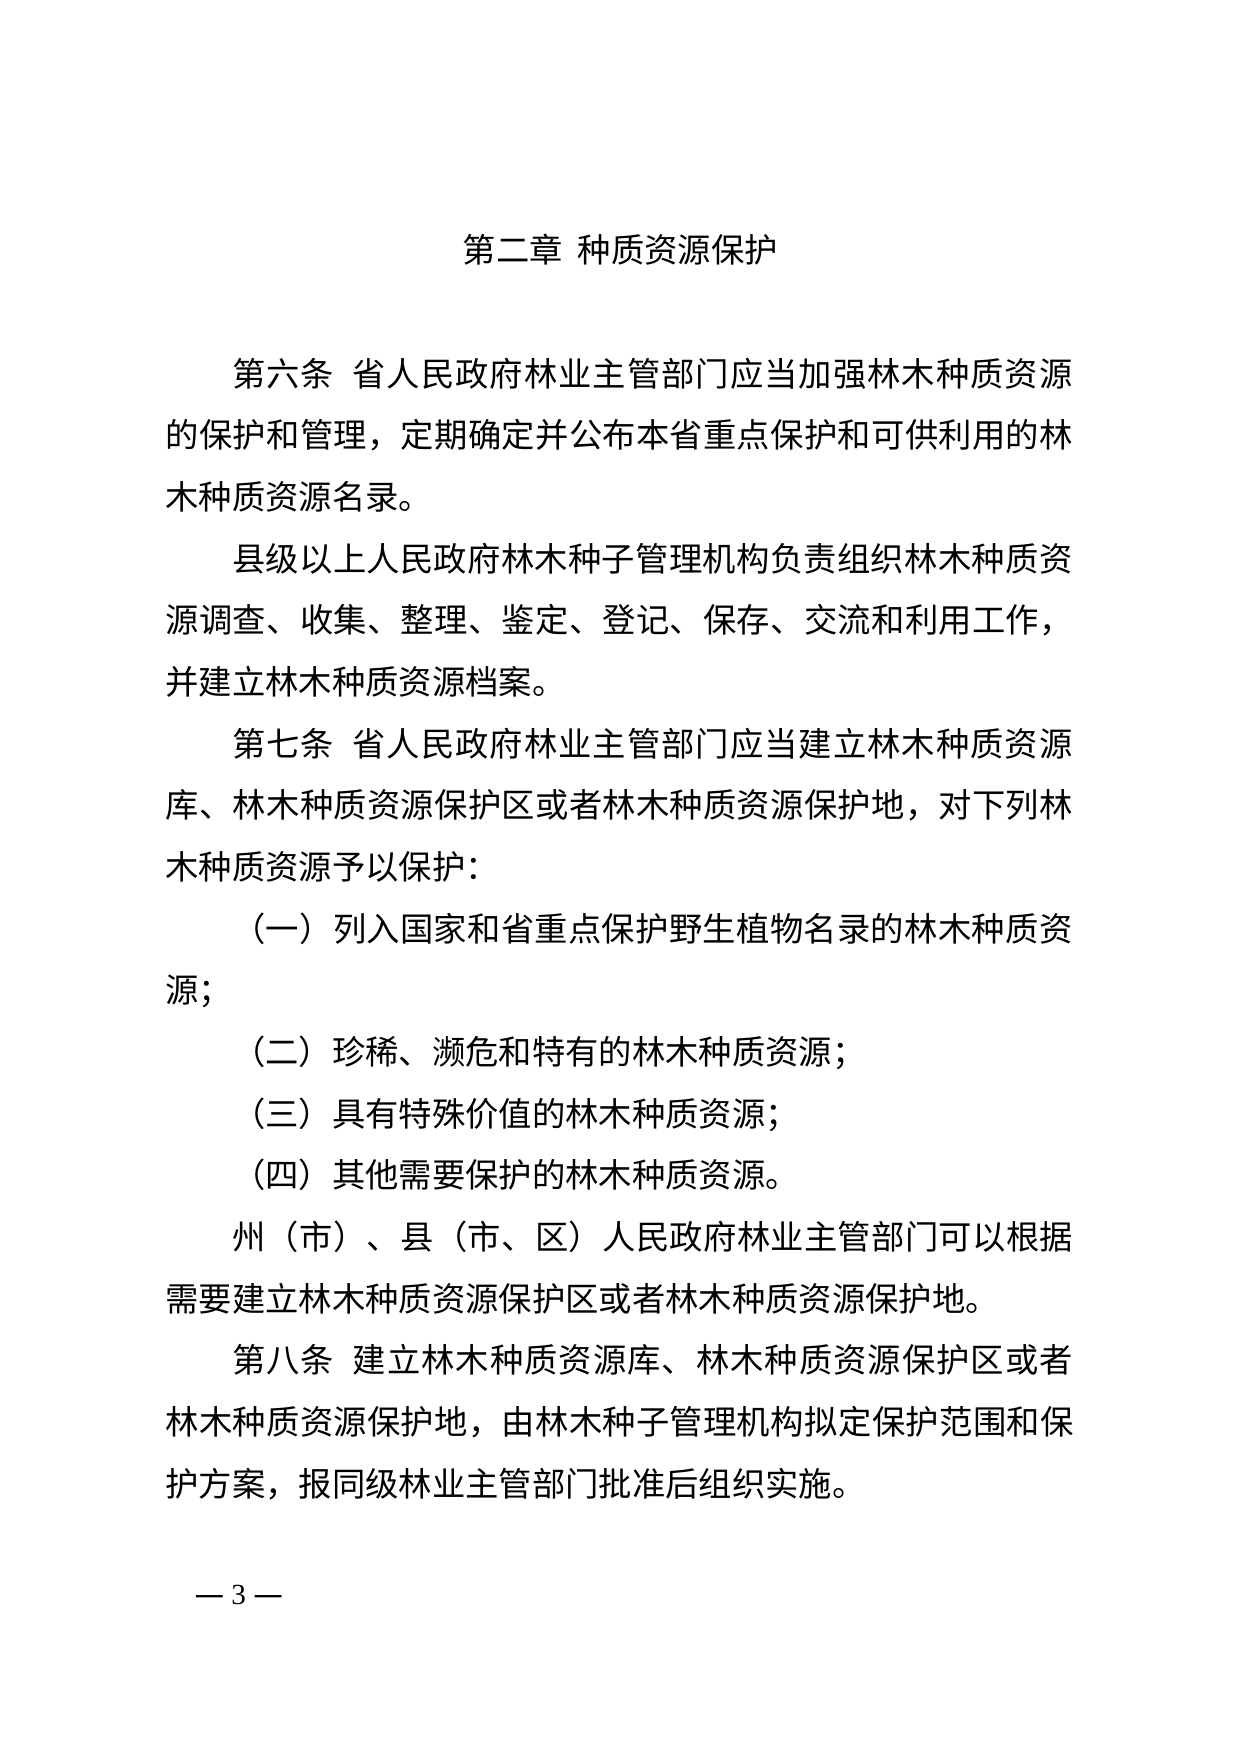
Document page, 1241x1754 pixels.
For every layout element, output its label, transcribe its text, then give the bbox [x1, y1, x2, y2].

text 州（市）、县（市、区）人民政府林业主管部门可以根据需要建立林木种质资源保护区或者林木种质资源保护地。 [165, 1200, 1075, 1324]
text （四）其他需要保护的林木种质资源。 [165, 1139, 1075, 1200]
text 第七条 省人民政府林业主管部门应当建立林木种质资源库、林木种质资源保护区或者林木种质资源保护地，对下列林木种质资源予以保护： [165, 707, 1075, 892]
text （二）珍稀、濒危和特有的林木种质资源； [165, 1015, 1075, 1077]
text 第六条 省人民政府林业主管部门应当加强林木种质资源的保护和管理，定期确定并公布本省重点保护和可供利用的林木种质资源名录。 [165, 337, 1075, 522]
text （三）具有特殊价值的林木种质资源； [165, 1077, 1075, 1139]
text 第二章 种质资源保护 [165, 214, 1075, 275]
text 第八条 建立林木种质资源库、林木种质资源保护区或者林木种质资源保护地，由林木种子管理机构拟定保护范围和保护方案，报同级林业主管部门批准后组织实施。 [165, 1324, 1075, 1509]
text （一）列入国家和省重点保护野生植物名录的林木种质资源； [165, 892, 1075, 1015]
text 县级以上人民政府林木种子管理机构负责组织林木种质资源调查、收集、整理、鉴定、登记、保存、交流和利用工作，并建立林木种质资源档案。 [165, 522, 1075, 707]
